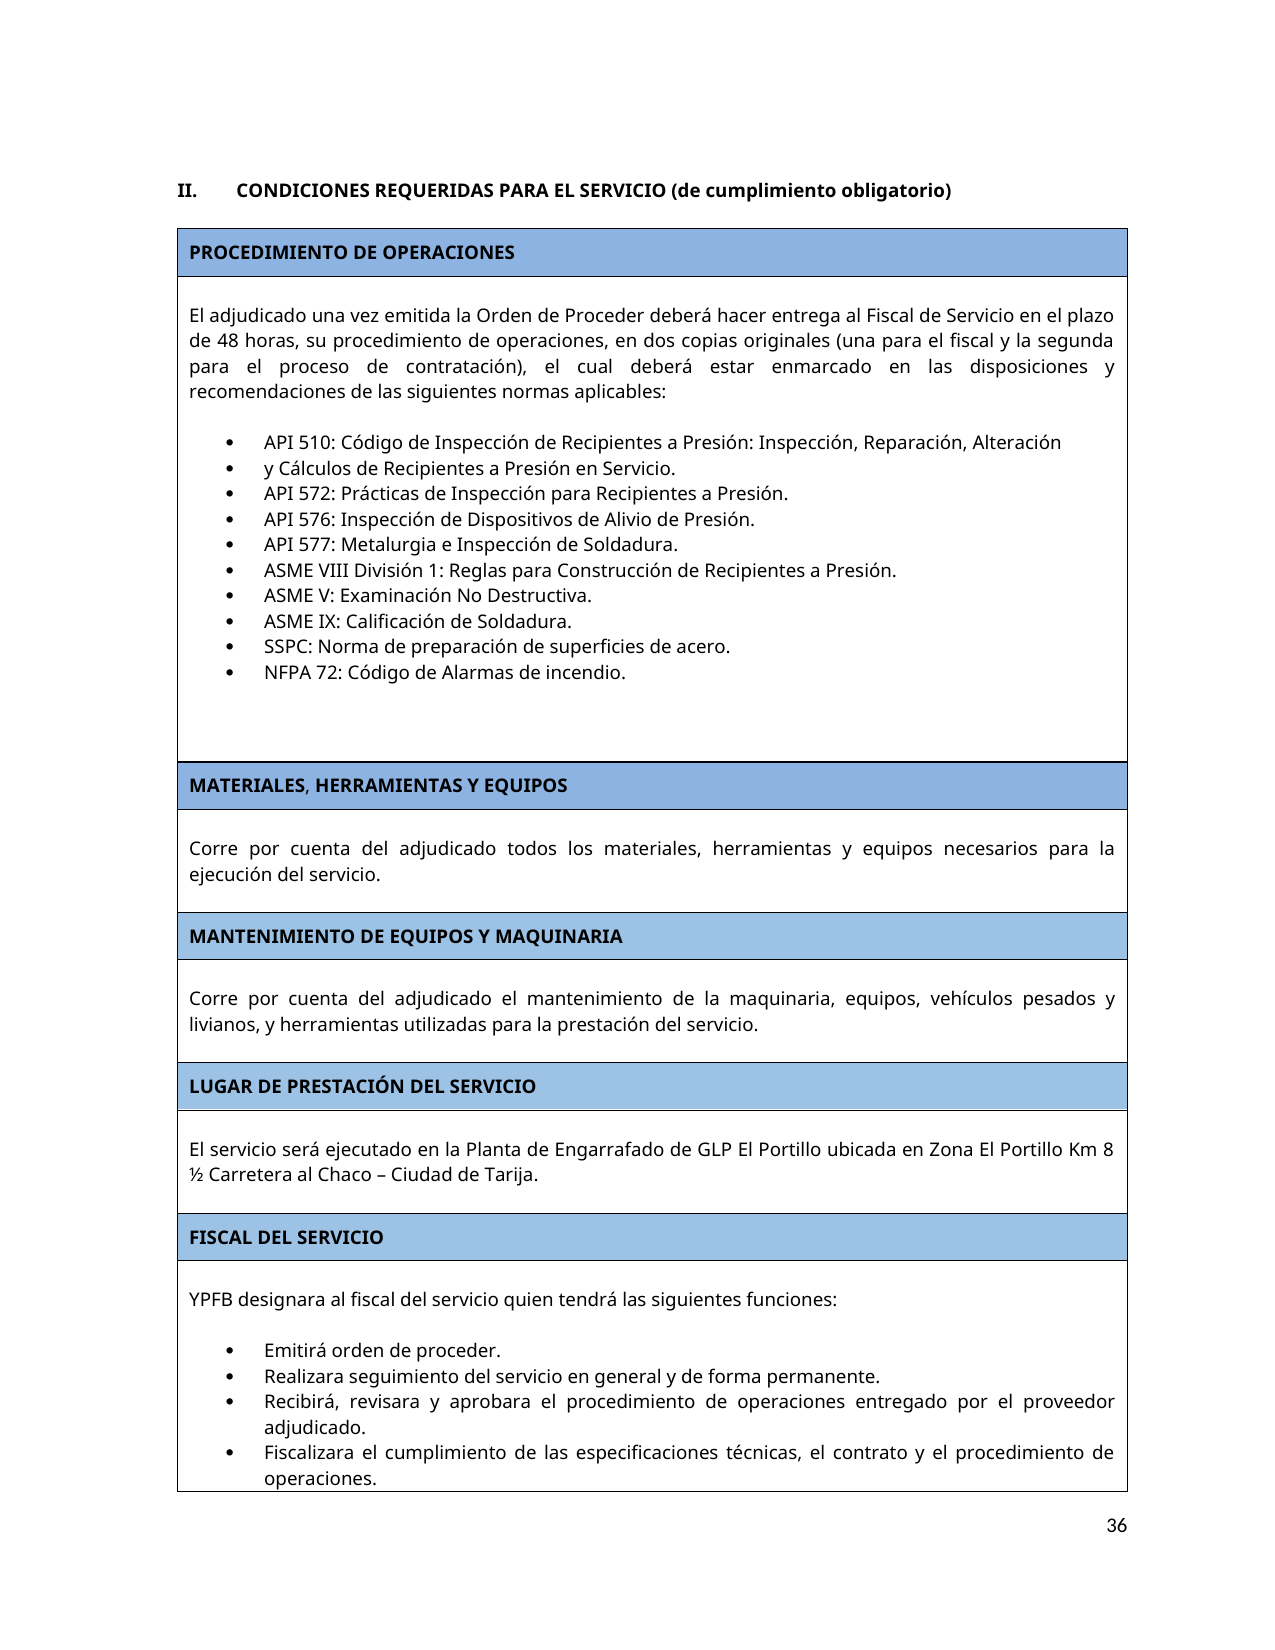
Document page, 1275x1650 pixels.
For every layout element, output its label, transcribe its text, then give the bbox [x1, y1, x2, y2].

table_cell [178, 1261, 1127, 1491]
table_cell MANTENIMIENTO DE EQUIPOS Y MAQUINARIA [178, 913, 1127, 959]
table_header PROCEDIMIENTO DE OPERACIONES [178, 229, 1127, 276]
table_cell FISCAL DEL SERVICIO [178, 1214, 1127, 1260]
table_cell El adjudicado una vez emitida la Orden de Proceder deberá hacer entrega al Fiscal de Servicio en el plazo de 48 horas, su procedimiento de operaciones, en dos copias originales (una para el fiscal y la segunda para el proceso de contratación), el cual deberá estar enmarcado en las disposiciones y recomendaciones de las siguientes normas aplicables: API 510: Código de Inspección de Recipientes a Presión: Inspección, Reparación, Alteración y Cálculos de Recipientes a Presión en Servicio. API 572: Prácticas de Inspección para Recipientes a Presión. API 576: Inspección de Dispositivos de Alivio de Presión. API 577: Metalurgia e Inspección de Soldadura. ASME VIII División 1: Reglas para Construcción de Recipientes a Presión. ASME V: Examinación No Destructiva. ASME IX: Calificación de Soldadura. SSPC: Norma de preparación de superficies de acero. NFPA 72: Código de Alarmas de incendio. [178, 277, 1127, 761]
table_cell Corre por cuenta del adjudicado el mantenimiento de la maquinaria, equipos, vehículos pesados y livianos, y herramientas utilizadas para la prestación del servicio. [178, 960, 1127, 1062]
table_cell Corre por cuenta del adjudicado todos los materiales, herramientas y equipos necesarios para la ejecución del servicio. [178, 810, 1127, 912]
table_cell El servicio será ejecutado en la Planta de Engarrafado de GLP El Portillo ubicada en Zona El Portillo Km 8 ½ Carretera al Chaco – Ciudad de Tarija. [178, 1111, 1127, 1213]
table_cell MATERIALES, HERRAMIENTAS Y EQUIPOS [178, 763, 1127, 809]
list CONDICIONES REQUERIDAS PARA EL SERVICIO (de cumplimiento obligatorio) [177, 177, 1127, 203]
table_cell LUGAR DE PRESTACIÓN DEL SERVICIO [178, 1063, 1127, 1109]
